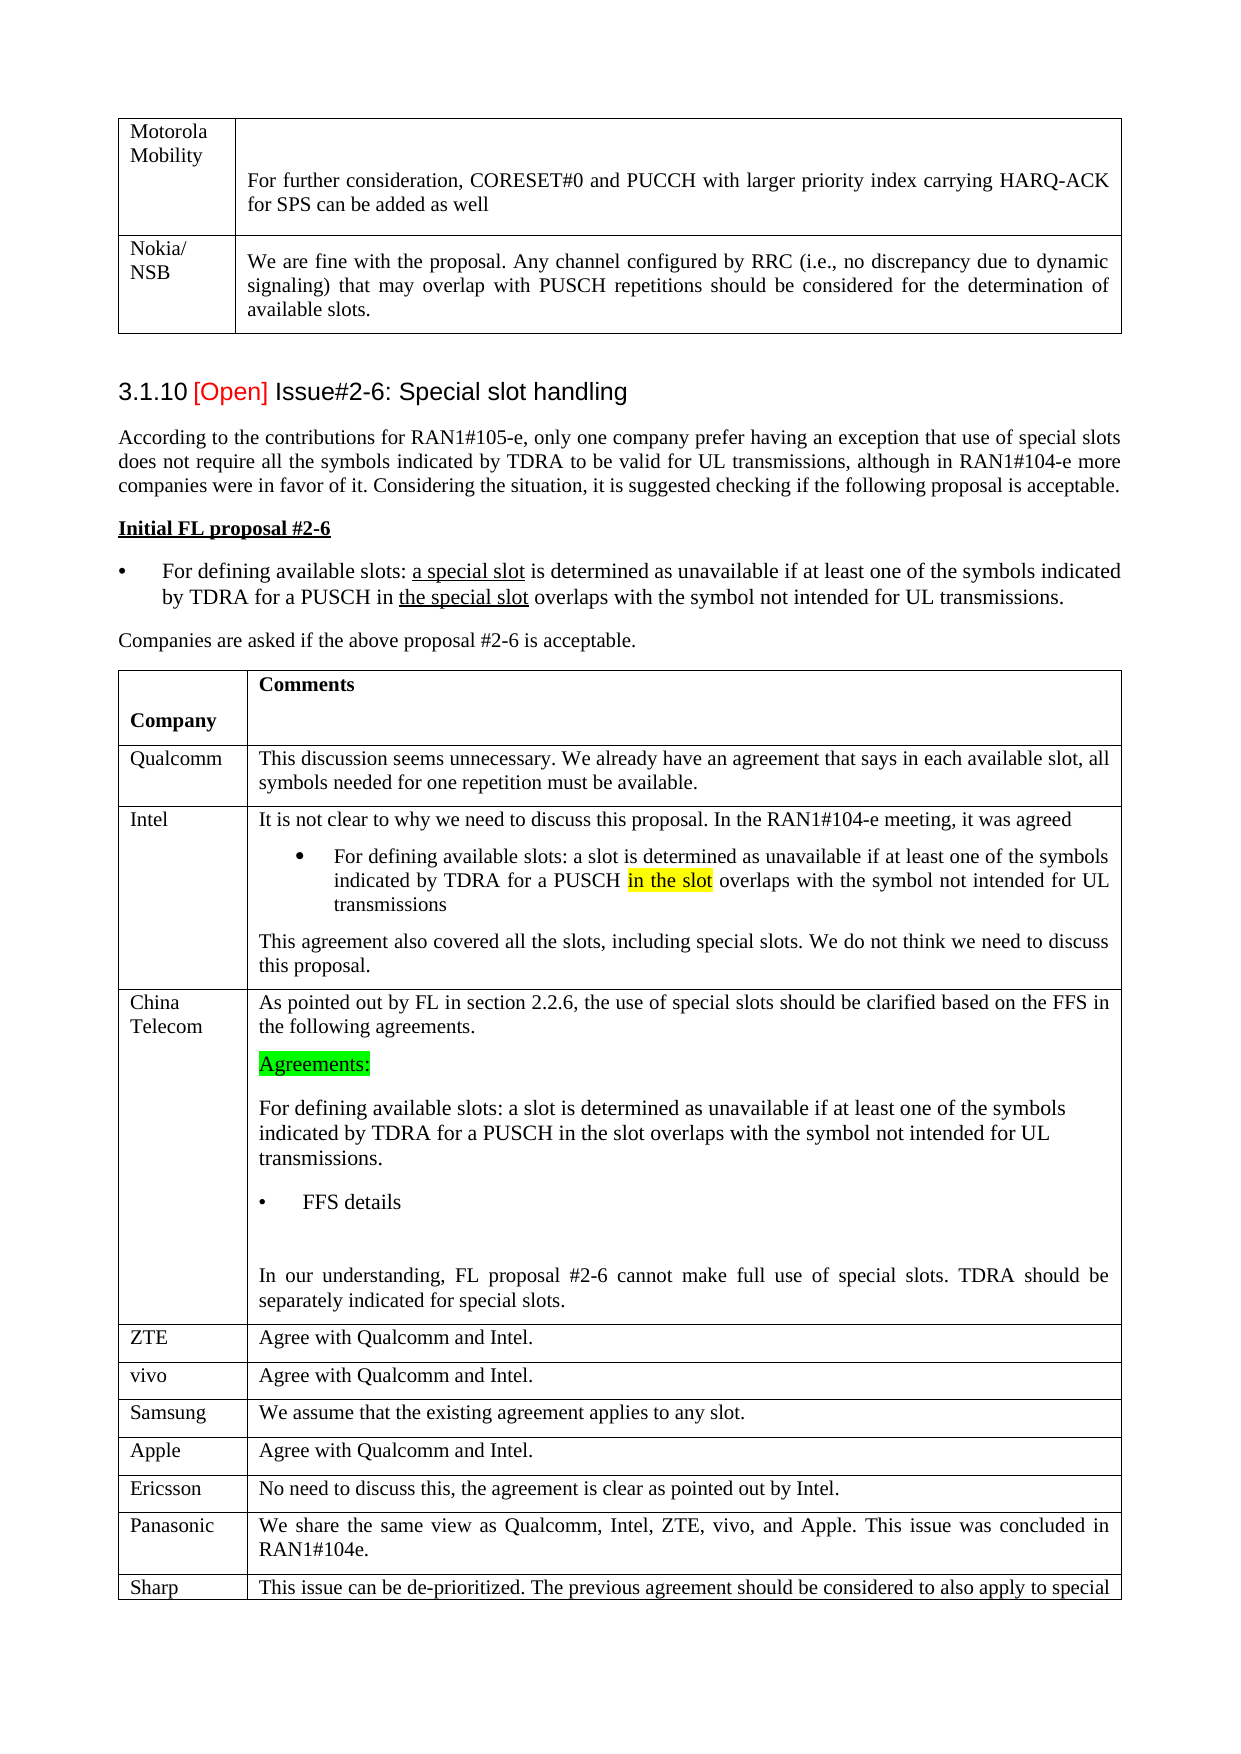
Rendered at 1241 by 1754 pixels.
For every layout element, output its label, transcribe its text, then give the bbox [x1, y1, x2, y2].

table_cell vivo [119, 1363, 247, 1399]
table_cell Intel [119, 807, 247, 989]
table_cell Qualcomm [119, 746, 247, 806]
table_cell We share the same view as Qualcomm, Intel, ZTE, vivo, and Apple. This issue was concluded in RAN1#104e. [248, 1513, 1121, 1574]
table_cell Ericsson [119, 1476, 247, 1512]
text According to the contributions for RAN1#105-e, only one company prefer having an exception that use of special slots does not require all the symbols indicated by TDRA to be valid for UL transmissions, although in RAN1#104-e more companies were in favor of it. Considering the situation, it is suggested checking if the following proposal is acceptable. [118, 424, 1122, 497]
table_cell We are fine with the proposal. Any channel configured by RRC (i.e., no discrepancy due to dynamic signaling) that may overlap with PUSCH repetitions should be considered for the determination of available slots. [236, 236, 1121, 333]
table_cell Apple [119, 1438, 247, 1474]
table_cell Panasonic [119, 1513, 247, 1574]
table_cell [236, 119, 1121, 235]
text Companies are asked if the above proposal #2-6 is acceptable. [118, 628, 1122, 652]
table_cell It is not clear to why we need to discuss this proposal. In the RAN1#104-e meeting, it was agreed For defining available slots: a slot is determined as unavailable if at least one of the symbols indicated by TDRA for a PUSCH in the slot overlaps with the symbol not intended for UL transmissions This agreement also covered all the slots, including special slots. We do not think we need to discuss this proposal. [248, 807, 1121, 989]
text Initial FL proposal #2-6 [118, 516, 1122, 539]
list For defining available slots: a special slot is determined as unavailable if at least one of the symbols indicated by TDRA for a PUSCH in the special slot overlaps with the symbol not intended for UL transmissions. [118, 558, 1122, 609]
table_cell Agree with Qualcomm and Intel. [248, 1438, 1121, 1474]
table_cell Agree with Qualcomm and Intel. [248, 1325, 1121, 1362]
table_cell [248, 1575, 1121, 1599]
table_header Comments [248, 671, 1121, 744]
table_cell This discussion seems unnecessary. We already have an agreement that says in each available slot, all symbols needed for one repetition must be available. [248, 746, 1121, 806]
table_cell As pointed out by FL in section 2.2.6, the use of special slots should be clarified based on the FFS in the following agreements. Agreements: For defining available slots: a slot is determined as unavailable if at least one of the symbols indicated by TDRA for a PUSCH in the slot overlaps with the symbol not intended for UL transmissions. FFS details In our understanding, FL proposal #2-6 cannot make full use of special slots. TDRA should be separately indicated for special slots. [248, 990, 1121, 1324]
table_cell Agree with Qualcomm and Intel. [248, 1363, 1121, 1399]
table_cell Samsung [119, 1400, 247, 1437]
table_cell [119, 119, 235, 235]
table_cell We assume that the existing agreement applies to any slot. [248, 1400, 1121, 1437]
table_cell ZTE [119, 1325, 247, 1362]
table_cell No need to discuss this, the agreement is clear as pointed out by Intel. [248, 1476, 1121, 1512]
table_cell Nokia/NSB [119, 236, 235, 333]
table_cell China Telecom [119, 990, 247, 1324]
table_header Company [119, 671, 247, 744]
subtitle [Open] Issue#2-6: Special slot handling [118, 377, 1122, 406]
table_cell Sharp [119, 1575, 247, 1599]
